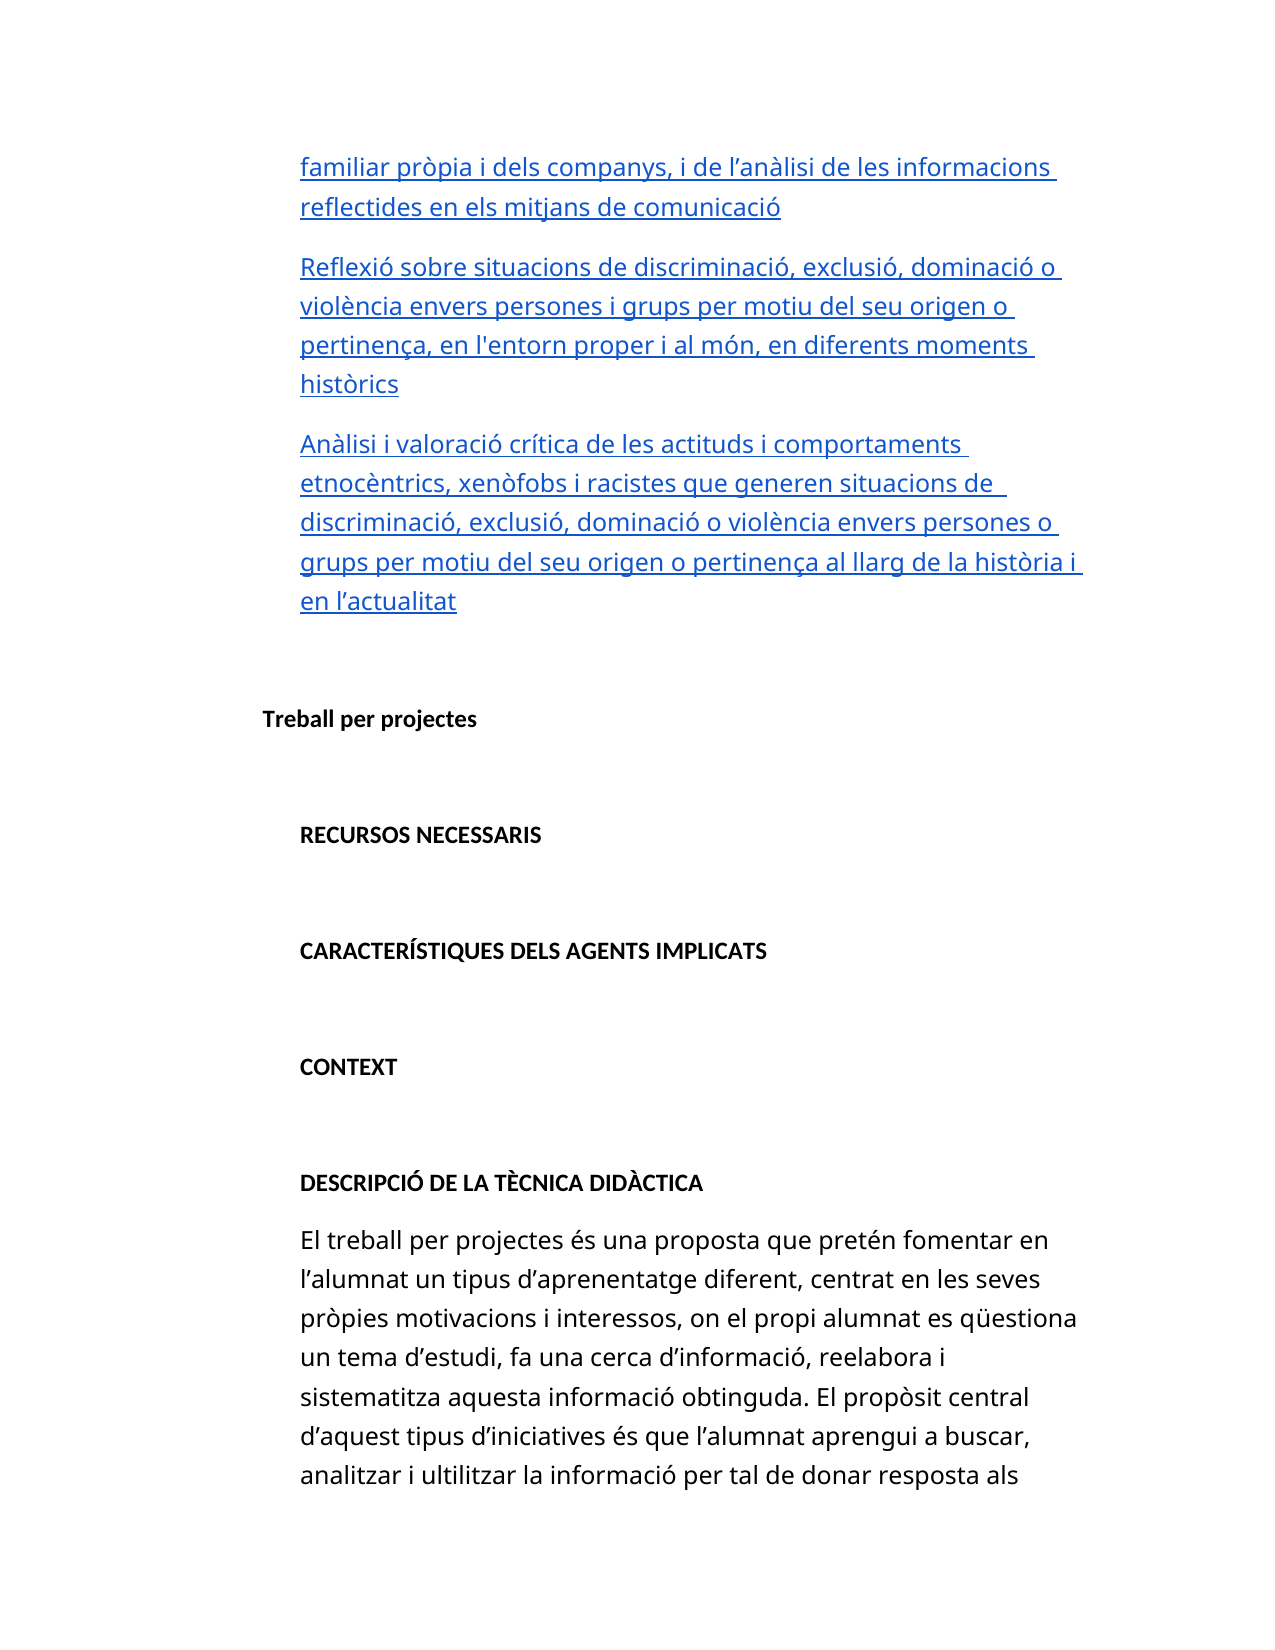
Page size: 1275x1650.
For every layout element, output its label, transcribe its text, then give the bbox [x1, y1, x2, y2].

subtitle DESCRIPCIÓ DE LA TÈCNICA DIDÀCTICA [300, 1167, 1087, 1197]
subtitle RECURSOS NECESSARIS [300, 819, 1087, 850]
subtitle CONTEXT [300, 1051, 1087, 1081]
text Reflexió sobre situacions de discriminació, exclusió, dominació o violència envers persones i grups per motiu del seu origen o pertinença, en l'entorn proper i al món, en diferents moments històrics [300, 249, 1087, 401]
text Anàlisi i valoració crítica de les actituds i comportaments etnocèntrics, xenòfobs i racistes que generen situacions de discriminació, exclusió, dominació o violència envers persones o grups per motiu del seu origen o pertinença al llarg de la història i en l’actualitat [300, 427, 1087, 617]
subtitle Treball per projectes [262, 703, 1087, 734]
subtitle CARACTERÍSTIQUES DELS AGENTS IMPLICATS [300, 935, 1087, 966]
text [300, 1222, 1087, 1492]
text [300, 150, 1087, 223]
